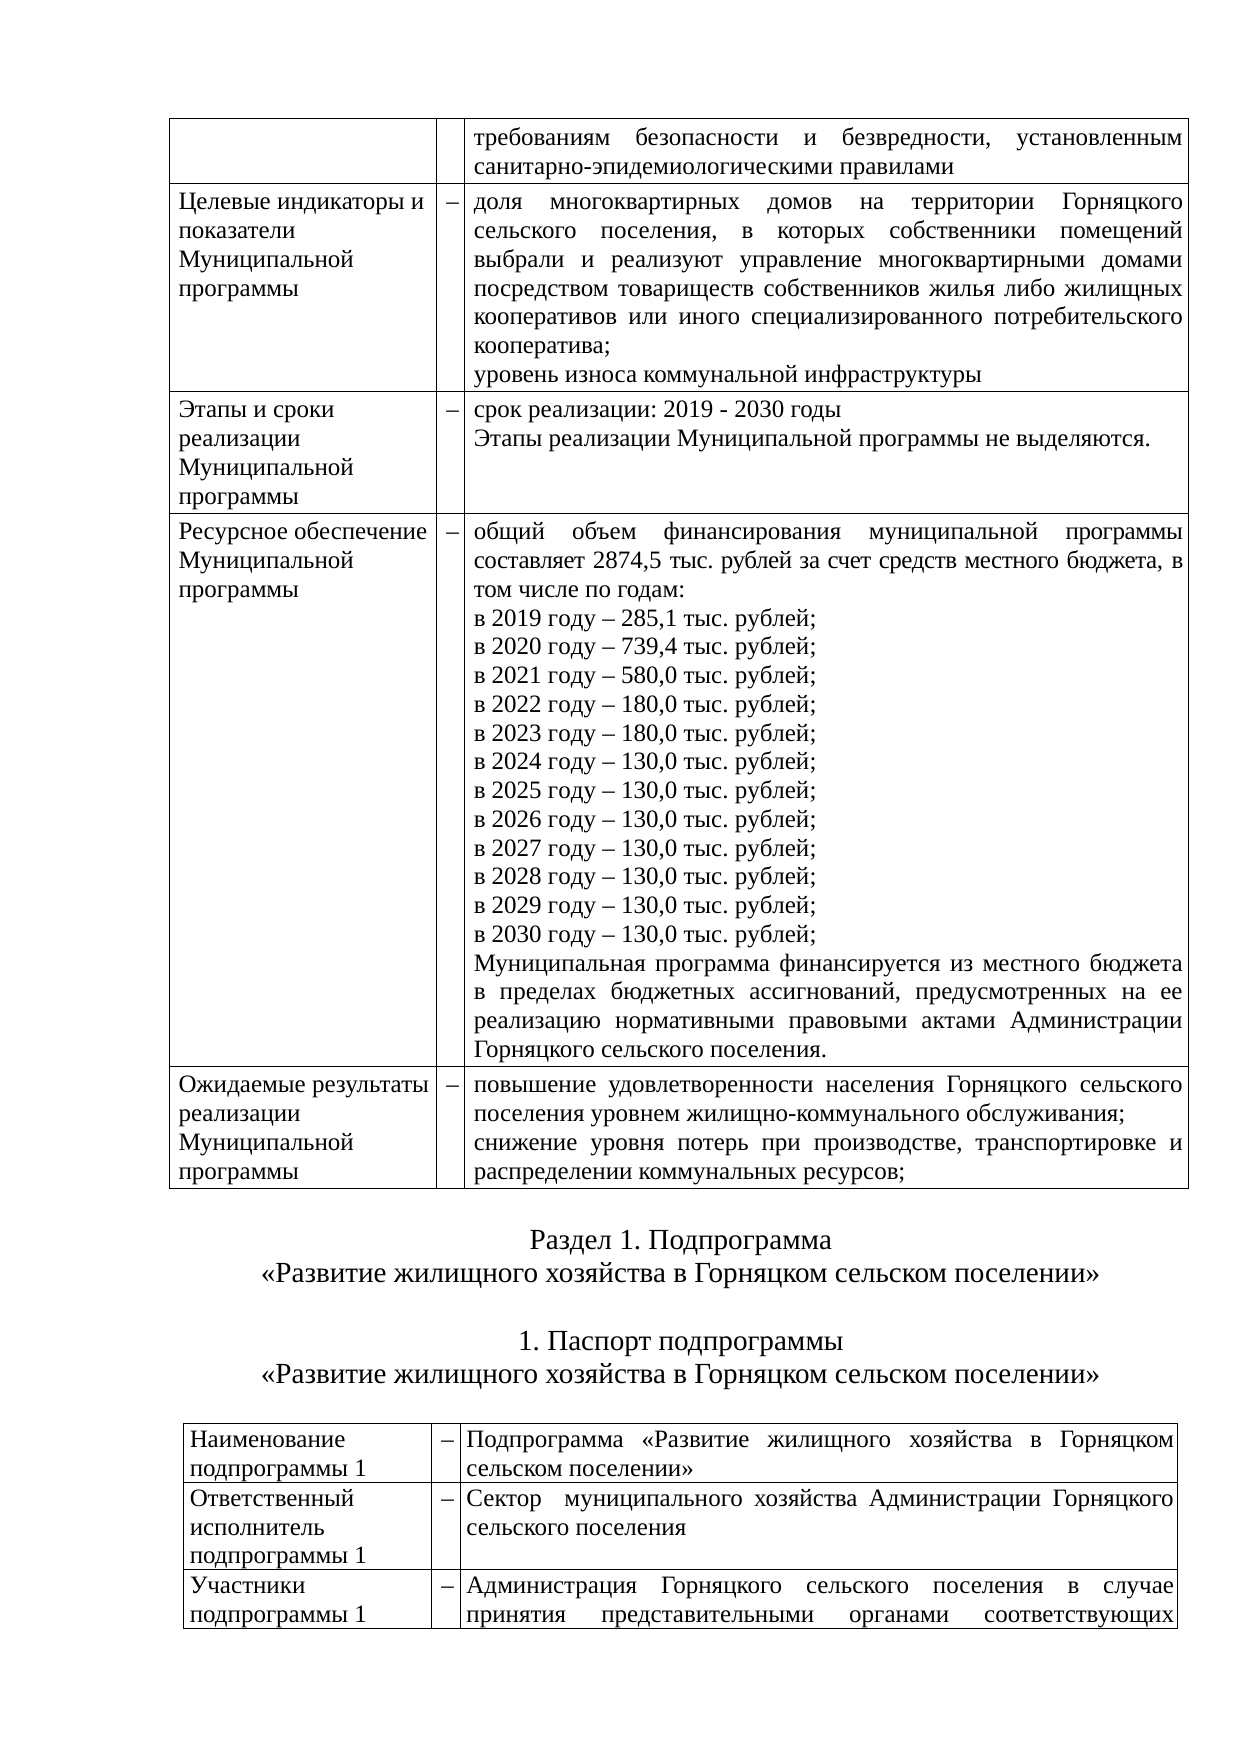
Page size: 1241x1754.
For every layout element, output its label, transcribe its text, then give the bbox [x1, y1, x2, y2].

table_cell повышение удовлетворенности населения Горняцкого сельского поселения уровнем жилищно-коммунального обслуживания; снижение уровня потерь при производстве, транспортировке и распределении коммунальных ресурсов; [465, 1067, 1188, 1187]
text «Развитие жилищного хозяйства в Горняцком сельском поселении» [177, 1356, 1184, 1390]
table_cell – [432, 1570, 460, 1628]
table_cell Этапы и сроки реализации Муниципальной программы [170, 392, 436, 512]
table_cell – [437, 514, 464, 1066]
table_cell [184, 1570, 431, 1628]
table_cell – [437, 392, 464, 512]
table_cell – [437, 119, 464, 182]
table_header Подпрограмма «Развитие жилищного хозяйства в Горняцком сельском поселении» [461, 1424, 1177, 1482]
table_cell общий объем финансирования муниципальной программы составляет 2874,5 тыс. рублей за счет средств местного бюджета, в том числе по годам: в 2019 году – 285,1 тыс. рублей; в 2020 году – 739,4 тыс. рублей; в 2021 году – 580,0 тыс. рублей; в 2022 году – 180,0 тыс. рублей; в 2023 году – 180,0 тыс. рублей; в 2024 году – 130,0 тыс. рублей; в 2025 году – 130,0 тыс. рублей; в 2026 году – 130,0 тыс. рублей; в 2027 году – 130,0 тыс. рублей; в 2028 году – 130,0 тыс. рублей; в 2029 году – 130,0 тыс. рублей; в 2030 году – 130,0 тыс. рублей; Муниципальная программа финансируется из местного бюджета в пределах бюджетных ассигнований, предусмотренных на ее реализацию нормативными правовыми актами Администрации Горняцкого сельского поселения. [465, 514, 1188, 1066]
table_cell Целевые индикаторы и показатели Муниципальной программы [170, 184, 436, 391]
table_cell – [437, 1067, 464, 1187]
table_cell Ответственный исполнитель подпрограммы 1 [184, 1483, 431, 1569]
table_cell доля многоквартирных домов на территории Горняцкого сельского поселения, в которых собственники помещений выбрали и реализуют управление многоквартирными домами посредством товариществ собственников жилья либо жилищных кооперативов или иного специализированного потребительского кооператива; уровень износа коммунальной инфраструктуры [465, 184, 1188, 391]
table_cell – [432, 1483, 460, 1569]
text Раздел 1. Подпрограмма [177, 1222, 1184, 1256]
table_cell Ожидаемые результаты реализации Муниципальной программы [170, 1067, 436, 1187]
table_cell – [437, 184, 464, 391]
text 1. Паспорт подпрограммы [177, 1323, 1184, 1356]
table_header Наименование подпрограммы 1 [184, 1424, 431, 1482]
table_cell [465, 119, 1188, 182]
text «Развитие жилищного хозяйства в Горняцком сельском поселении» [177, 1256, 1184, 1289]
table_cell срок реализации: 2019 - 2030 годы Этапы реализации Муниципальной программы не выделяются. [465, 392, 1188, 512]
table_header – [432, 1424, 460, 1482]
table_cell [170, 119, 436, 182]
table_cell Ресурсное обеспечение Муниципальной программы [170, 514, 436, 1066]
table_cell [461, 1570, 1177, 1628]
table_cell Сектор муниципального хозяйства Администрации Горняцкого сельского поселения [461, 1483, 1177, 1569]
